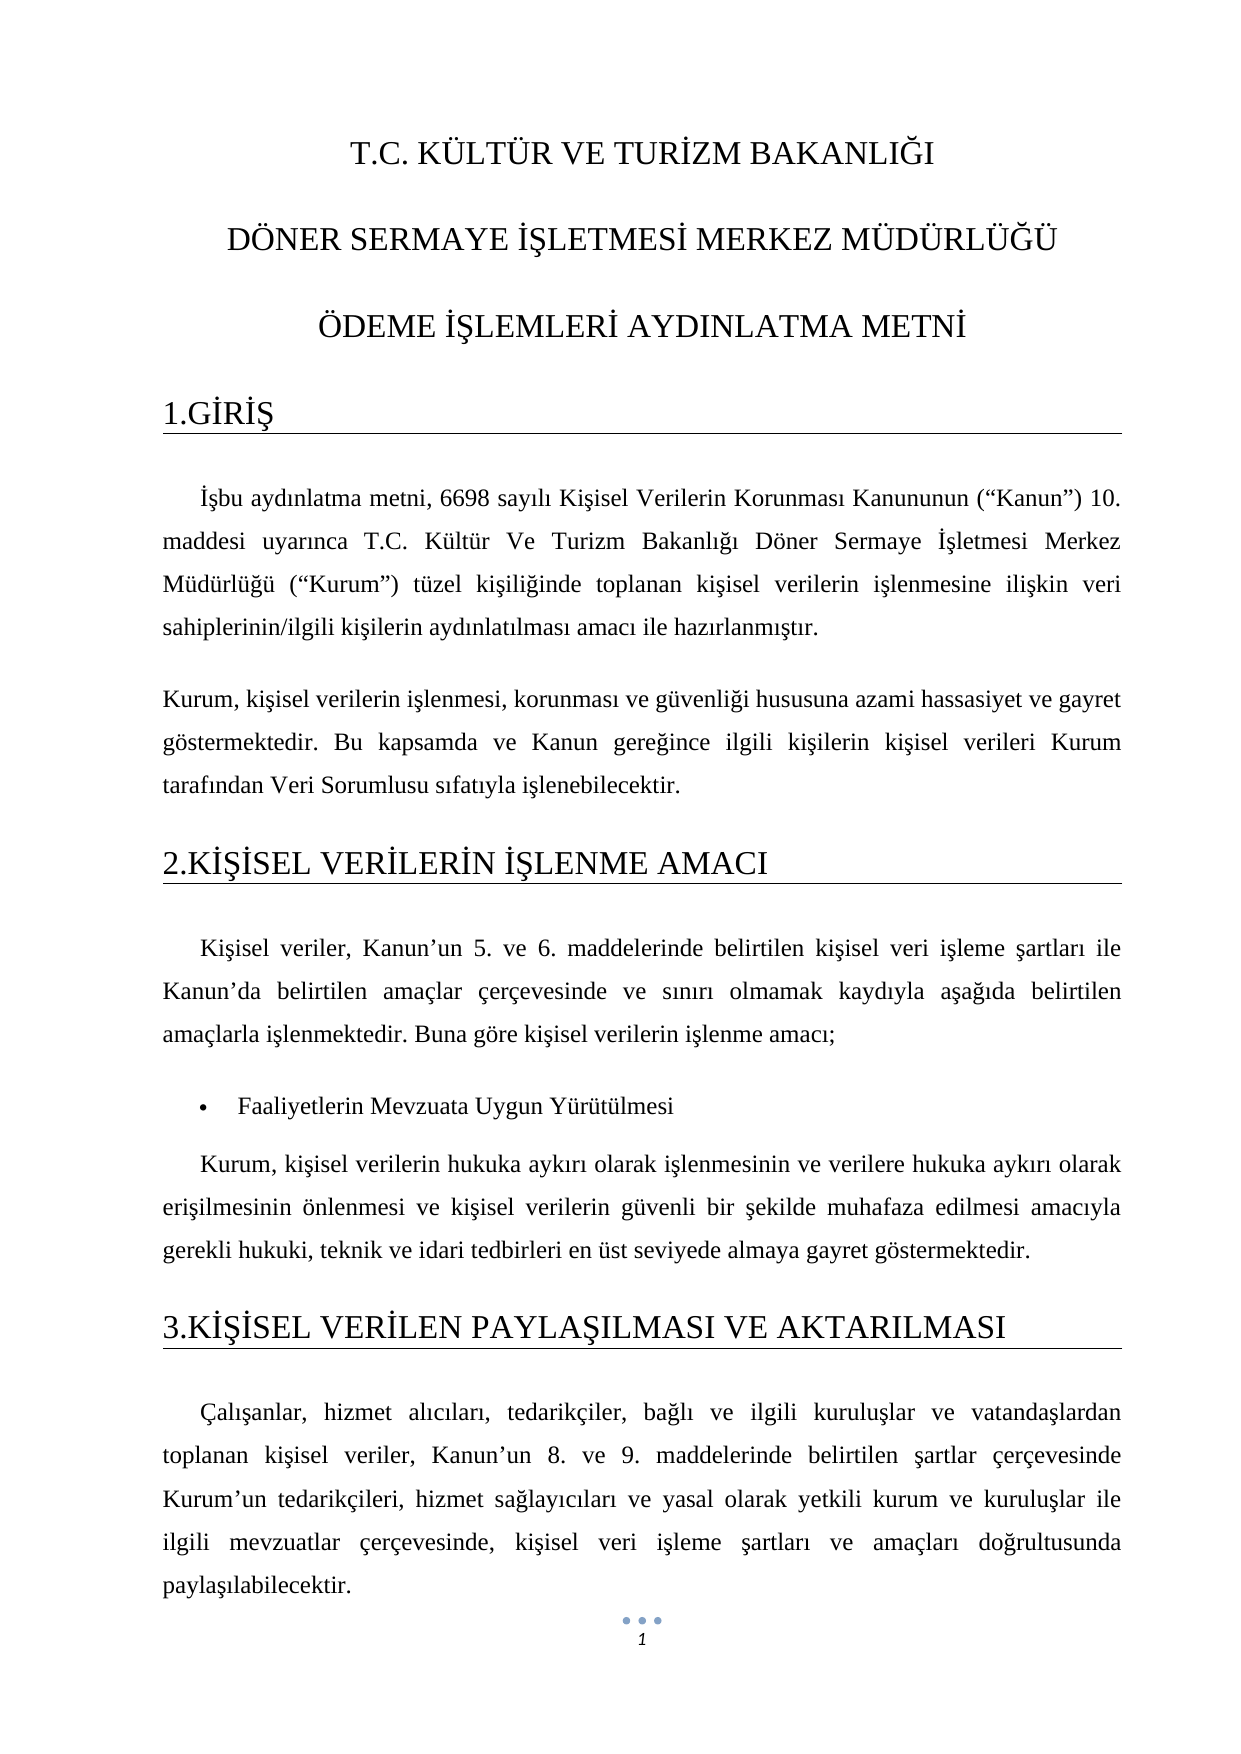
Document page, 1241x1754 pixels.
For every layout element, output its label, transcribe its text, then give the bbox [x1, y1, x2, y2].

list Faaliyetlerin Mevzuata Uygun Yürütülmesi [200, 1091, 1122, 1120]
subtitle 2.KİŞİSEL VERİLERİN İŞLENME AMACI [162, 843, 1122, 884]
subtitle ÖDEME İŞLEMLERİ AYDINLATMA METNİ [162, 306, 1122, 344]
subtitle DÖNER SERMAYE İŞLETMESİ MERKEZ MÜDÜRLÜĞÜ [162, 219, 1122, 258]
text İşbu aydınlatma metni, 6698 sayılı Kişisel Verilerin Korunması Kanununun (“Kanun”) 10. maddesi uyarınca T.C. Kültür Ve Turizm Bakanlığı Döner Sermaye İşletmesi Merkez Müdürlüğü (“Kurum”) tüzel kişiliğinde toplanan kişisel verilerin işlenmesine ilişkin veri sahiplerinin/ilgili kişilerin aydınlatılması amacı ile hazırlanmıştır. [162, 483, 1122, 641]
subtitle T.C. KÜLTÜR VE TURİZM BAKANLIĞI [162, 133, 1122, 171]
text Kurum, kişisel verilerin işlenmesi, korunması ve güvenliği hususuna azami hassasiyet ve gayret göstermektedir. Bu kapsamda ve Kanun gereğince ilgili kişilerin kişisel verileri Kurum tarafından Veri Sorumlusu sıfatıyla işlenebilecektir. [162, 684, 1122, 799]
text Çalışanlar, hizmet alıcıları, tedarikçiler, bağlı ve ilgili kuruluşlar ve vatandaşlardan toplanan kişisel veriler, Kanun’un 8. ve 9. maddelerinde belirtilen şartlar çerçevesinde Kurum’un tedarikçileri, hizmet sağlayıcıları ve yasal olarak yetkili kurum ve kuruluşlar ile ilgili mevzuatlar çerçevesinde, kişisel veri işleme şartları ve amaçları doğrultusunda paylaşılabilecektir. [162, 1397, 1122, 1599]
subtitle 1.GİRİŞ [162, 393, 1122, 434]
text Kişisel veriler, Kanun’un 5. ve 6. maddelerinde belirtilen kişisel veri işleme şartları ile Kanun’da belirtilen amaçlar çerçevesinde ve sınırı olmamak kaydıyla aşağıda belirtilen amaçlarla işlenmektedir. Buna göre kişisel verilerin işlenme amacı; [162, 933, 1122, 1048]
text Kurum, kişisel verilerin hukuka aykırı olarak işlenmesinin ve verilere hukuka aykırı olarak erişilmesinin önlenmesi ve kişisel verilerin güvenli bir şekilde muhafaza edilmesi amacıyla gerekli hukuki, teknik ve idari tedbirleri en üst seviyede almaya gayret göstermektedir. [162, 1149, 1122, 1264]
subtitle 3.KİŞİSEL VERİLEN PAYLAŞILMASI VE AKTARILMASI [162, 1308, 1122, 1349]
